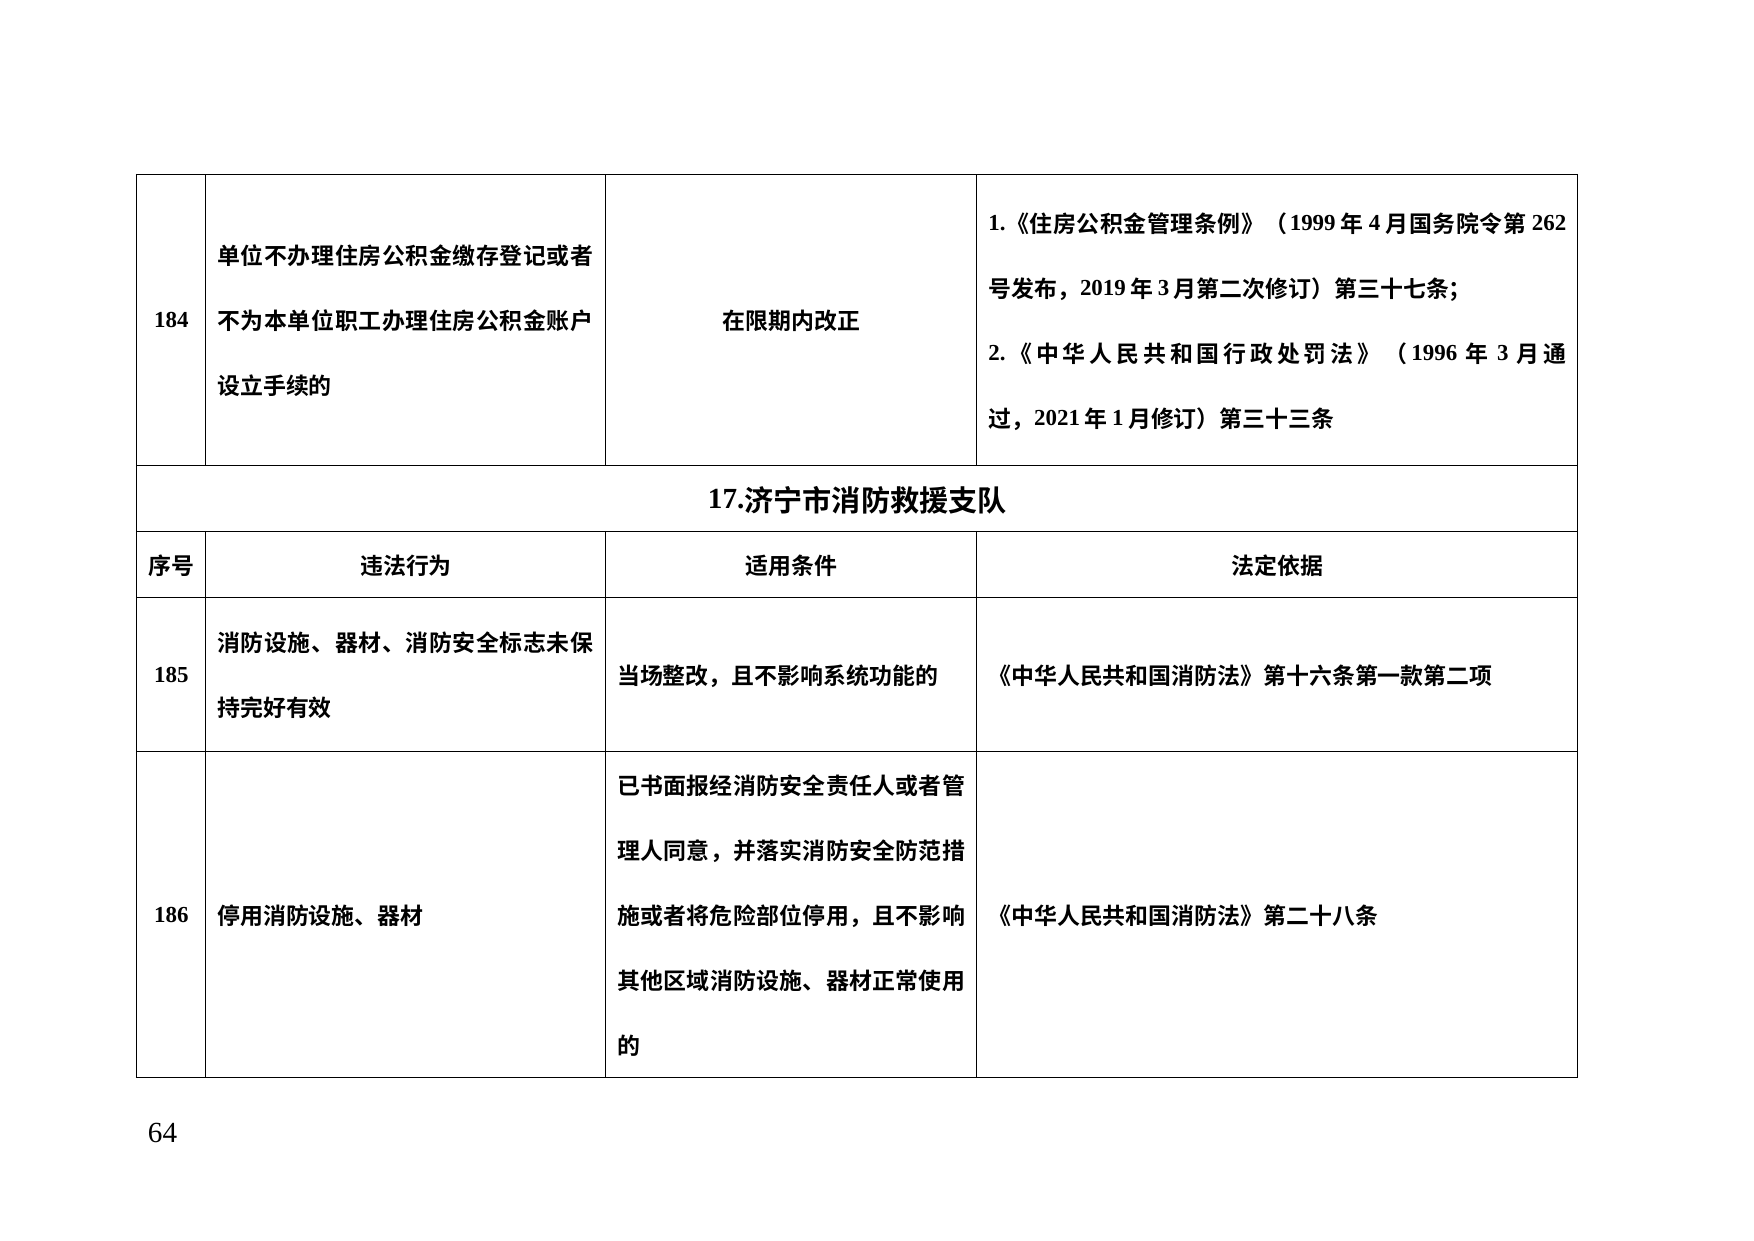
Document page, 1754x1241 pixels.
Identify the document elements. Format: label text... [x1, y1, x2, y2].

table_cell 《中华人民共和国消防法》第十六条第一款第二项 [977, 598, 1577, 751]
table_cell 停用消防设施、器材 [206, 752, 605, 1077]
table_cell 17.济宁市消防救援支队 [137, 466, 1577, 531]
table_cell 法定依据 [977, 532, 1577, 597]
table_cell 185 [137, 598, 205, 751]
table_cell 《中华人民共和国消防法》第二十八条 [977, 752, 1577, 1077]
table_cell 已书面报经消防安全责任人或者管理人同意，并落实消防安全防范措施或者将危险部位停用，且不影响其他区域消防设施、器材正常使用的 [606, 752, 976, 1077]
table_cell 违法行为 [206, 532, 605, 597]
table_cell 序号 [137, 532, 205, 597]
table_cell 1.《住房公积金管理条例》（1999年4月国务院令第262号发布，2019年3月第二次修订）第三十七条； 2.《中华人民共和国行政处罚法》（1996年3月通过，2021年1月修订）第三十三条 [977, 175, 1577, 465]
table_cell 当场整改，且不影响系统功能的 [606, 598, 976, 751]
table_cell 单位不办理住房公积金缴存登记或者不为本单位职工办理住房公积金账户设立手续的 [206, 175, 605, 465]
table_cell 184 [137, 175, 205, 465]
table_cell 186 [137, 752, 205, 1077]
table_cell 适用条件 [606, 532, 976, 597]
table_cell 在限期内改正 [606, 175, 976, 465]
table_cell 消防设施、器材、消防安全标志未保持完好有效 [206, 598, 605, 751]
